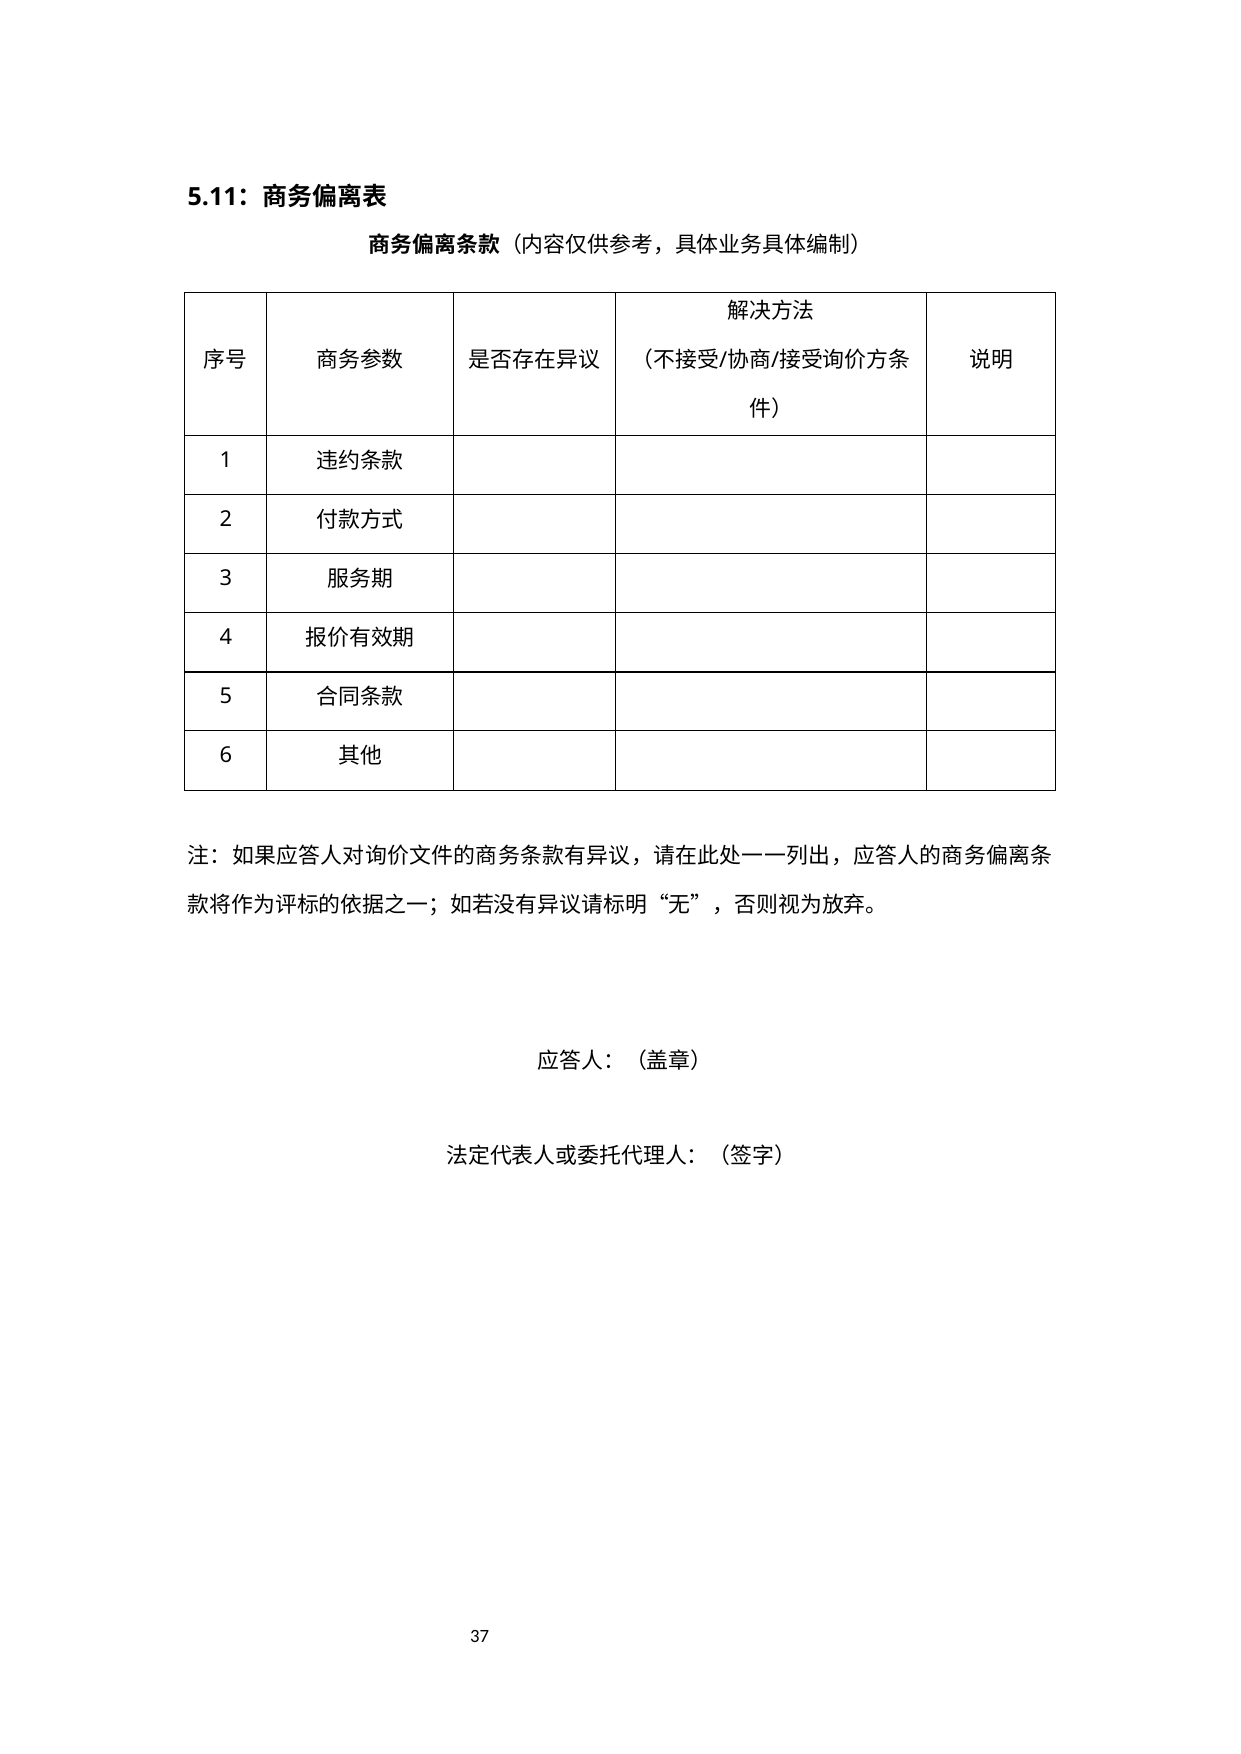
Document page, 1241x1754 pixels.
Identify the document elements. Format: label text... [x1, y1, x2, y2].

table_cell [927, 673, 1055, 730]
table_cell [927, 613, 1055, 671]
table_cell [616, 554, 926, 612]
table_cell 5 [185, 673, 266, 730]
table_cell [616, 613, 926, 671]
table_cell [616, 495, 926, 553]
table_header 是否存在异议 [454, 293, 615, 435]
table_cell 3 [185, 554, 266, 612]
table_header 商务参数 [267, 293, 453, 435]
table_cell 2 [185, 495, 266, 553]
table_cell 服务期 [267, 554, 453, 612]
table_cell [927, 731, 1055, 789]
table_cell [454, 613, 615, 671]
table_cell [616, 436, 926, 494]
table_cell [454, 495, 615, 553]
table_cell [616, 673, 926, 730]
text 5.11：商务偏离表 [187, 162, 1053, 227]
table_cell [454, 731, 615, 789]
table_cell [454, 436, 615, 494]
table_cell 合同条款 [267, 673, 453, 730]
table_header 序号 [185, 293, 266, 435]
text 法定代表人或委托代理人：（签字） [187, 1138, 878, 1171]
text 应答人：（盖章） [187, 1042, 965, 1075]
table_cell [927, 495, 1055, 553]
table_cell 其他 [267, 731, 453, 789]
table_cell 6 [185, 731, 266, 789]
table_cell [927, 554, 1055, 612]
table_cell [454, 554, 615, 612]
text 商务偏离条款（内容仅供参考，具体业务具体编制） [187, 227, 1053, 259]
table_cell 报价有效期 [267, 613, 453, 671]
table_cell 违约条款 [267, 436, 453, 494]
table_cell [616, 731, 926, 789]
table_cell 付款方式 [267, 495, 453, 553]
table_header 解决方法 （不接受/协商/接受询价方条件） [616, 293, 926, 435]
table_cell 4 [185, 613, 266, 671]
table_cell [927, 436, 1055, 494]
text 注：如果应答人对询价文件的商务条款有异议，请在此处一一列出，应答人的商务偏离条款将作为评标的依据之一；如若没有异议请标明“无”，否则视为放弃。 [187, 838, 1053, 919]
table_cell [454, 673, 615, 730]
table_cell 1 [185, 436, 266, 494]
table_header 说明 [927, 293, 1055, 435]
